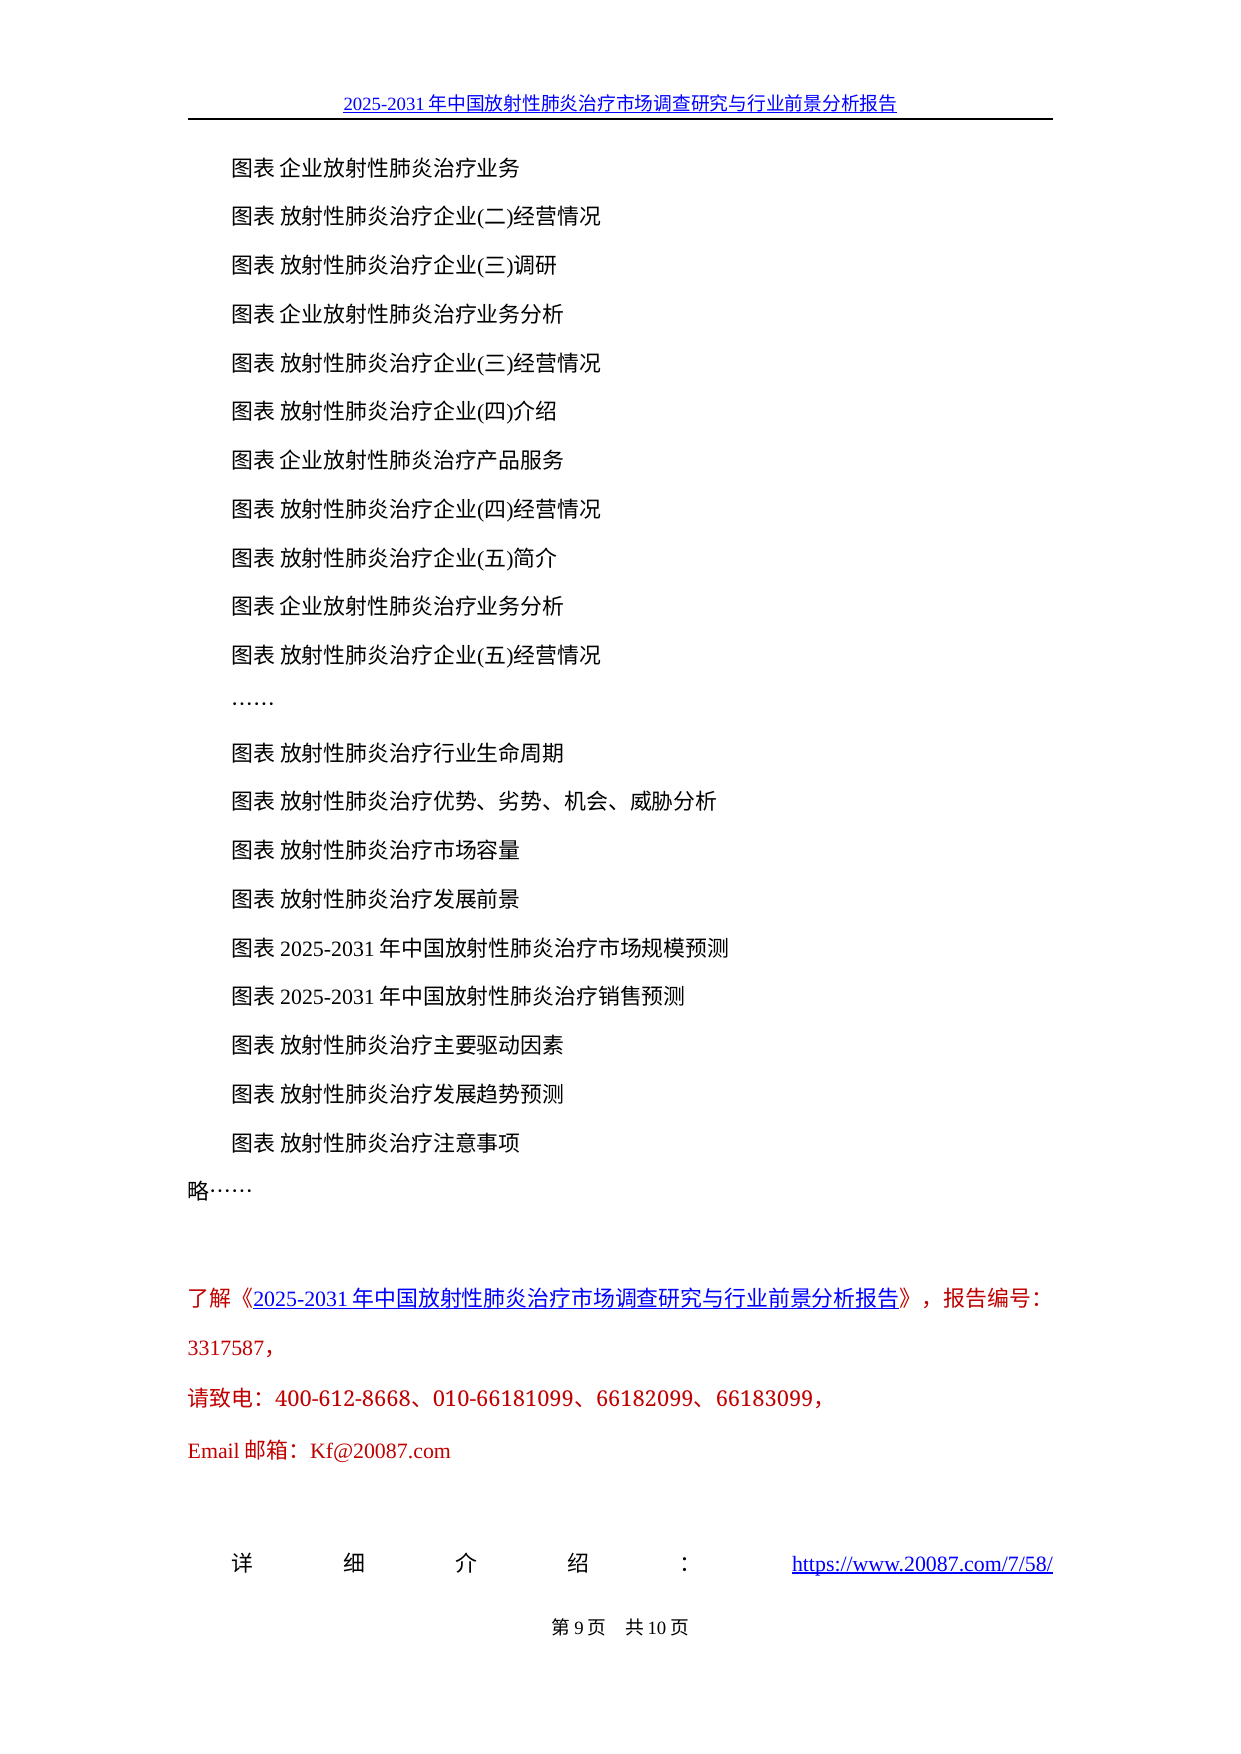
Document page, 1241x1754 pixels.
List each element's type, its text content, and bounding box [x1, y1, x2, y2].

text Email邮箱：Kf@20087.com [187, 1432, 1053, 1465]
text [187, 150, 1053, 1206]
text 请致电：400-612-8668、010-66181099、66182099、66183099， [187, 1381, 1053, 1413]
text 了解《2025-2031年中国放射性肺炎治疗市场调查研究与行业前景分析报告》，报告编号：3317587， [187, 1280, 1053, 1362]
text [187, 1545, 1053, 1578]
